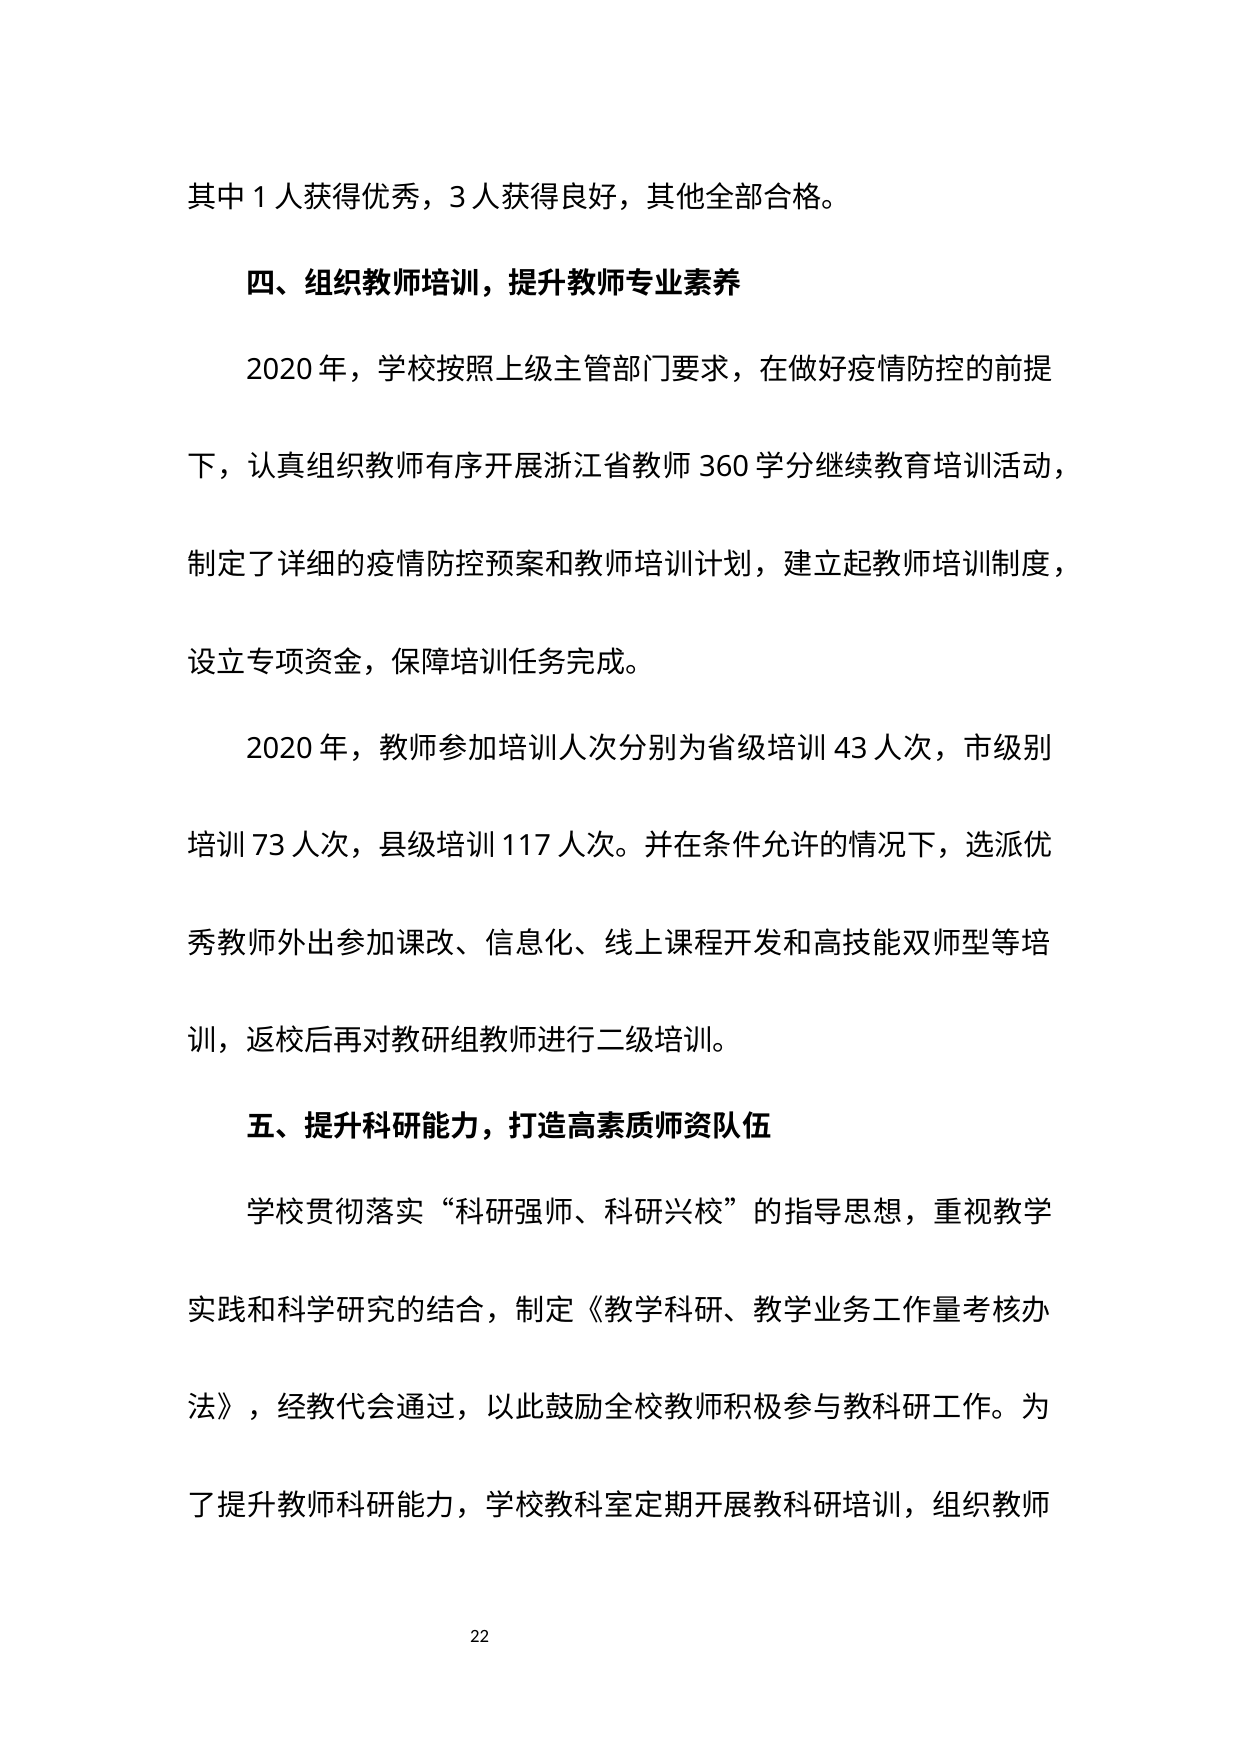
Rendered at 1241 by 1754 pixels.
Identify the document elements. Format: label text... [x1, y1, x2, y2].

text 四、组织教师培训，提升教师专业素养 [187, 248, 1053, 313]
text 2020年，教师参加培训人次分别为省级培训43人次，市级别培训73人次，县级培训117人次。并在条件允许的情况下，选派优秀教师外出参加课改、信息化、线上课程开发和高技能双师型等培训，返校后再对教研组教师进行二级培训。 [187, 713, 1053, 1070]
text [187, 1178, 1053, 1535]
text 五、提升科研能力，打造高素质师资队伍 [187, 1092, 1053, 1157]
text 2020年，学校按照上级主管部门要求，在做好疫情防控的前提下，认真组织教师有序开展浙江省教师360学分继续教育培训活动，制定了详细的疫情防控预案和教师培训计划，建立起教师培训制度，设立专项资金，保障培训任务完成。 [187, 334, 1053, 692]
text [187, 162, 1053, 227]
